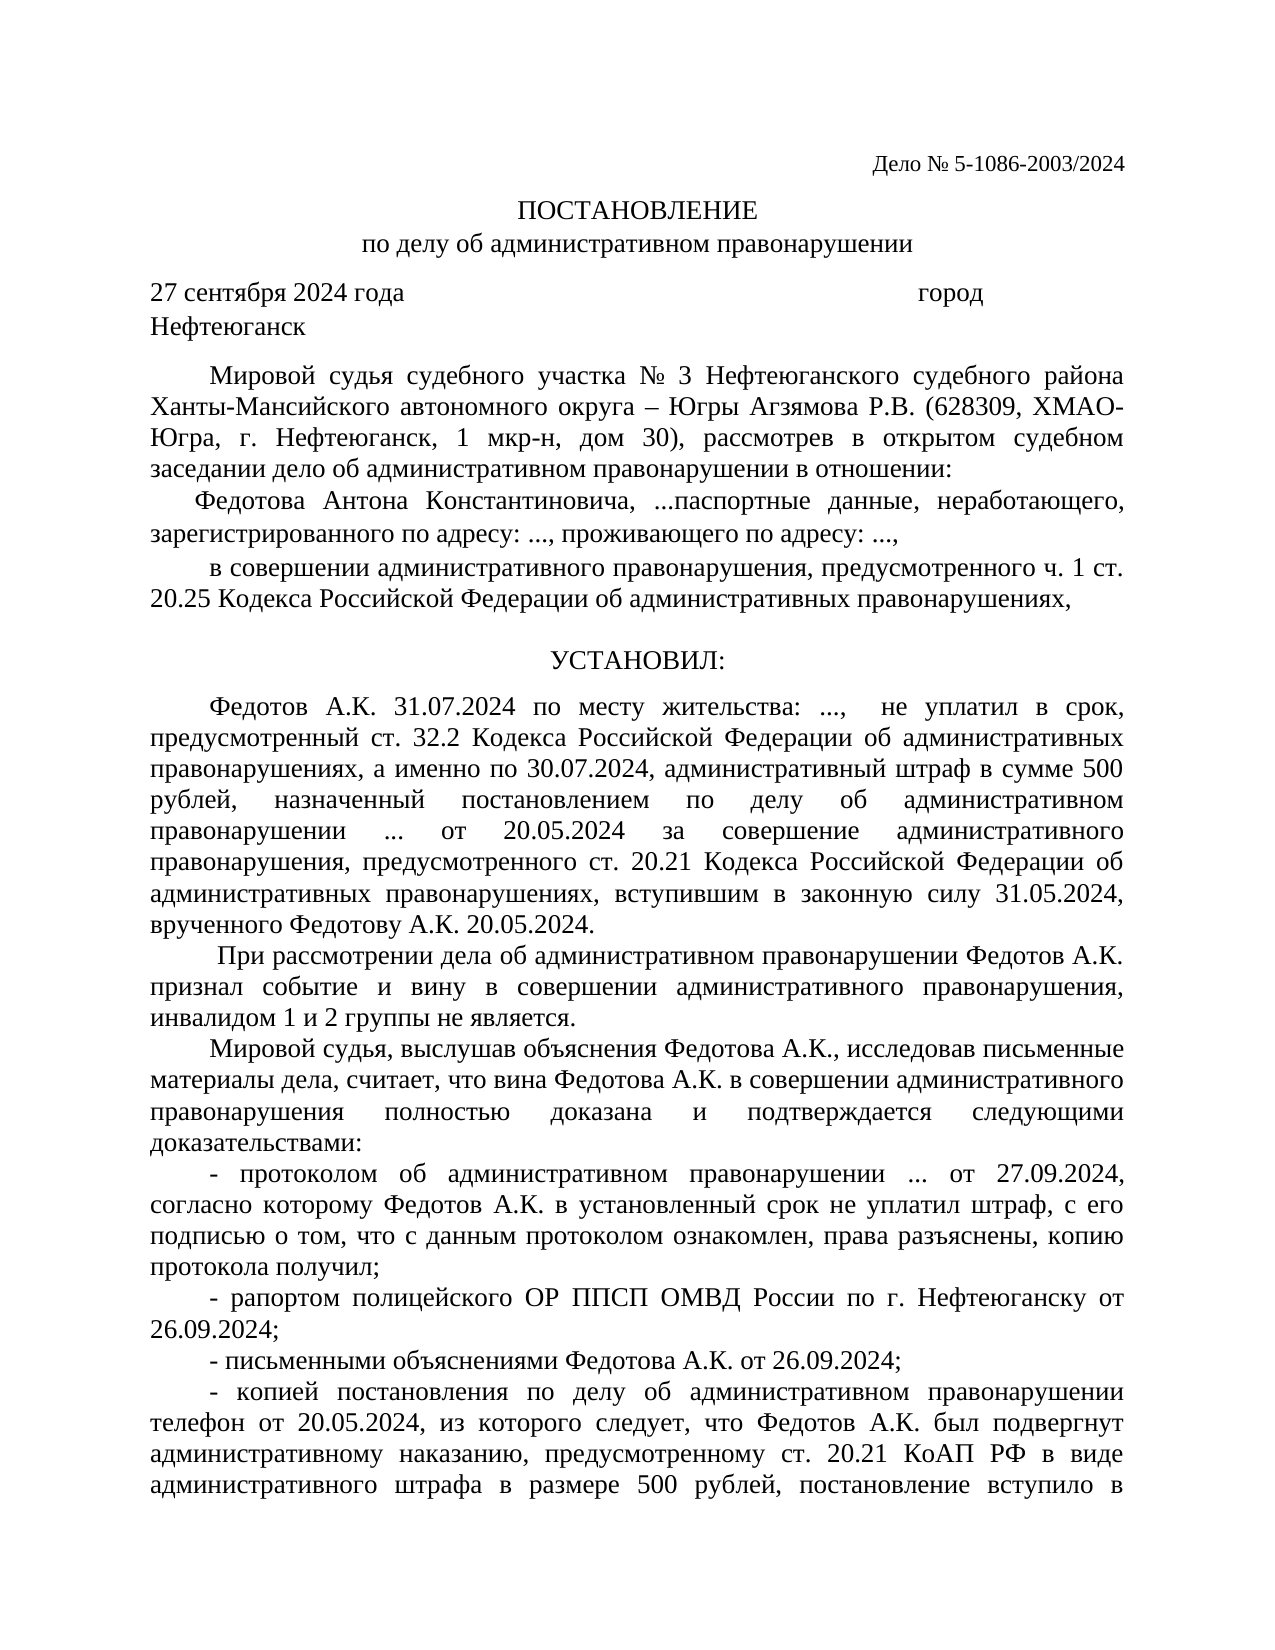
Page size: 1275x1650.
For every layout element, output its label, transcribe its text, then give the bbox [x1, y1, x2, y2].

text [150, 1375, 1125, 1499]
text 27 сентября 2024 года город Нефтеюганск [150, 277, 1125, 341]
text Дело № 5-1086-2003/2024 [150, 150, 1125, 176]
text Федотова Антона Константиновича, ...паспортные данные, неработающего, зарегистрированного по адресу: ..., проживающего по адресу: ..., [150, 484, 1125, 548]
text При рассмотрении дела об административном правонарушении Федотов А.К. признал событие и вину в совершении административного правонарушения, инвалидом 1 и 2 группы не является. [150, 939, 1125, 1032]
text Мировой судья, выслушав объяснения Федотова А.К., исследовав письменные материалы дела, считает, что вина Федотова А.К. в совершении административного правонарушения полностью доказана и подтверждается следующими доказательствами: [150, 1032, 1125, 1157]
text - письменными объяснениями Федотова А.К. от 26.09.2024; [150, 1344, 1125, 1375]
text ПОСТАНОВЛЕНИЕ [150, 194, 1125, 225]
text УСТАНОВИЛ: [150, 644, 1125, 675]
text - протоколом об административном правонарушении ... от 27.09.2024, согласно которому Федотов А.К. в установленный срок не уплатил штраф, с его подписью о том, что с данным протоколом ознакомлен, права разъяснены, копию протокола получил; [150, 1157, 1125, 1282]
text Мировой судья судебного участка № 3 Нефтеюганского судебного района Ханты-Мансийского автономного округа – Югры Агзямова Р.В. (628309, ХМАО-Югра, г. Нефтеюганск, 1 мкр-н, дом 30), рассмотрев в открытом судебном заседании дело об административном правонарушении в отношении: [150, 359, 1125, 484]
text - рапортом полицейского ОР ППСП ОМВД России по г. Нефтеюганску от 26.09.2024; [150, 1282, 1125, 1344]
text в совершении административного правонарушения, предусмотренного ч. 1 ст. 20.25 Кодекса Российской Федерации об административных правонарушениях, [150, 551, 1125, 613]
text по делу об административном правонарушении [150, 227, 1125, 259]
text Федотов А.К. 31.07.2024 по месту жительства: ..., не уплатил в срок, предусмотренный ст. 32.2 Кодекса Российской Федерации об административных правонарушениях, а именно по 30.07.2024, административный штраф в сумме 500 рублей, назначенный постановлением по делу об административном правонарушении ... от 20.05.2024 за совершение административного правонарушения, предусмотренного ст. 20.21 Кодекса Российской Федерации об административных правонарушениях, вступившим в законную силу 31.05.2024, врученного Федотову А.К. 20.05.2024. [150, 690, 1125, 939]
